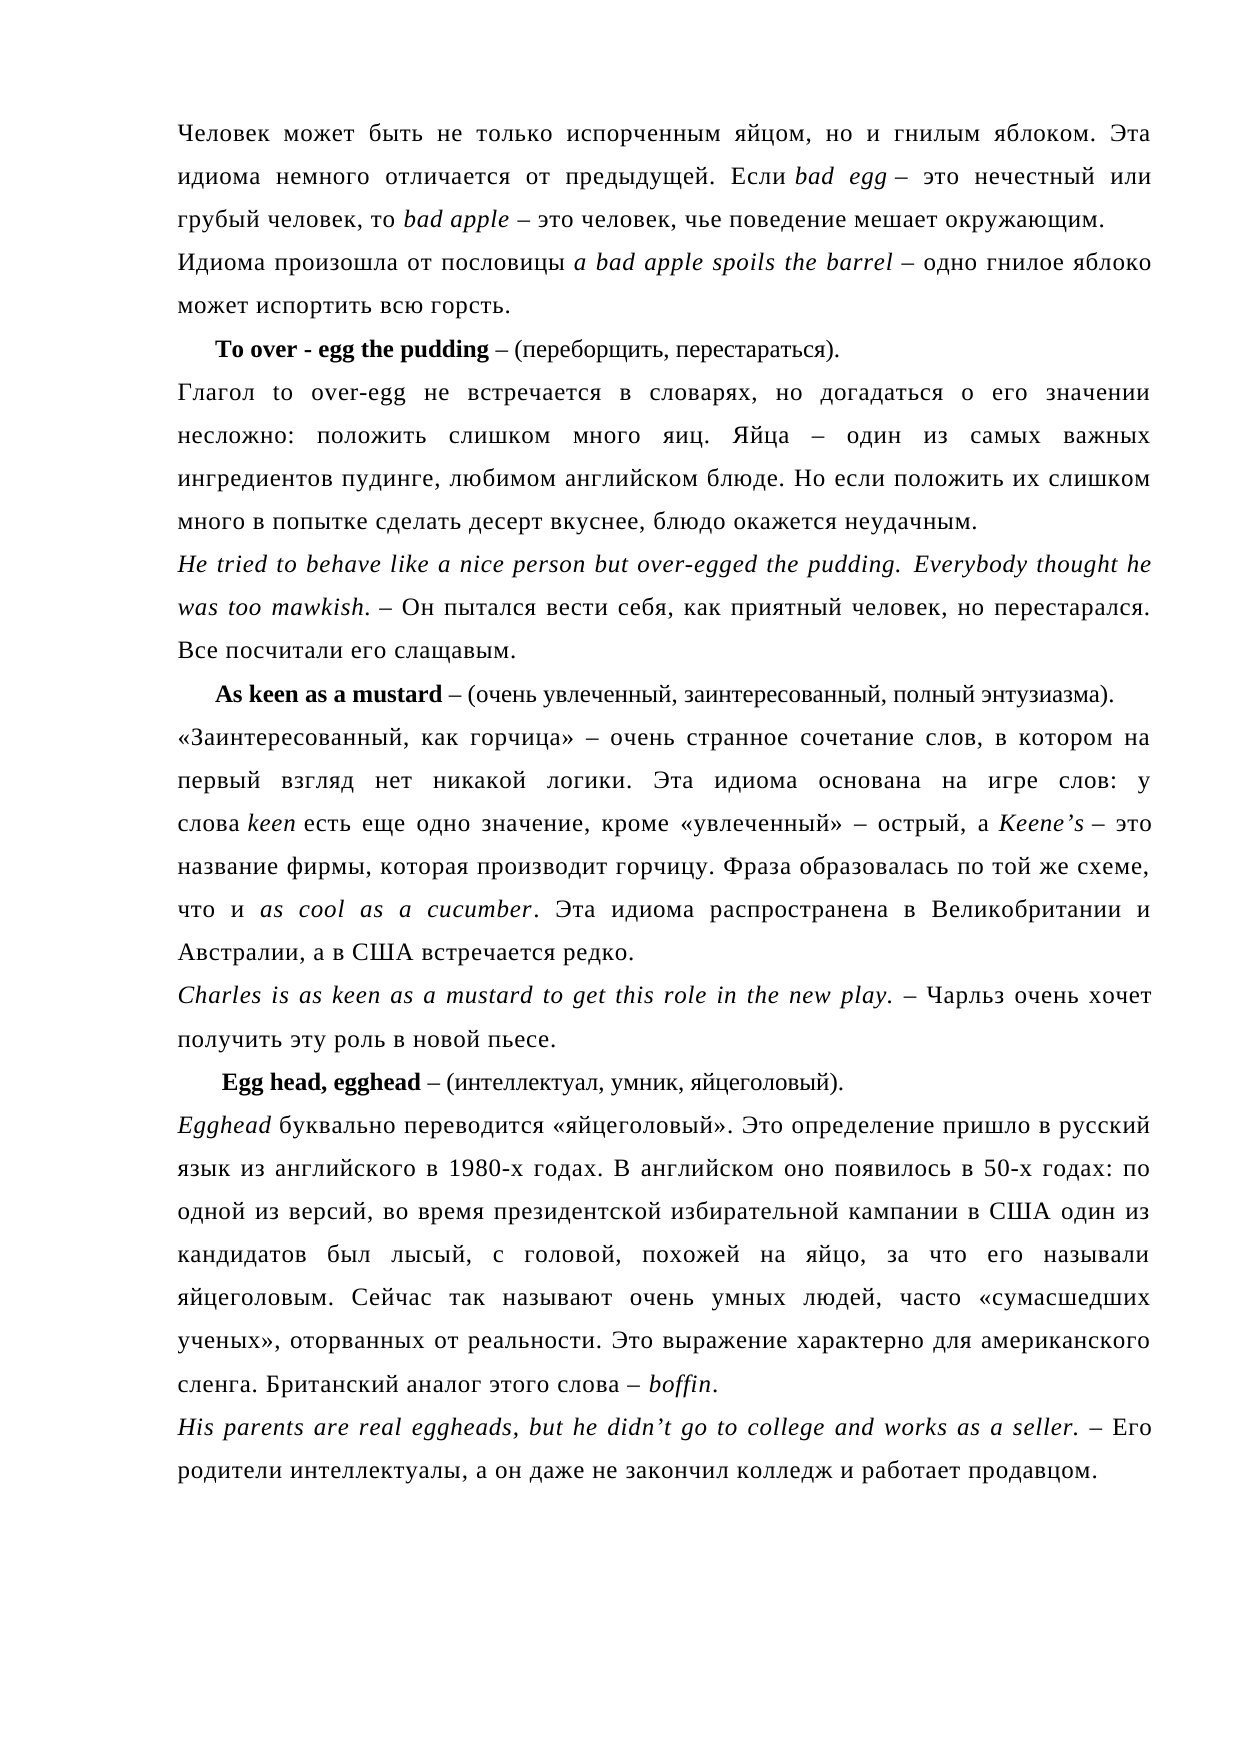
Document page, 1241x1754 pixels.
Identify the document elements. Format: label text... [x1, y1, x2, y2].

text As keen as a mustard – (очень увлеченный, заинтересованный, полный энтузиазма). [215, 679, 1152, 707]
text To over - egg the pudding – (переборщить, перестараться). [215, 334, 1152, 362]
text «Заинтересованный, как горчица» – очень странное сочетание слов, в котором на первый взгляд нет никакой логики. Эта идиома основана на игре слов: у слова keen есть еще одно значение, кроме «увлеченный» – острый, а Keene’s – это название фирмы, которая производит горчицу. Фраза образовалась по той же схеме, что и as cool as a cucumber. Эта идиома распространена в Великобритании и Австралии, а в США встречается редко. [177, 722, 1152, 966]
text His parents are real eggheads, but he didn’t go to college and works as a seller. – Его родители интеллектуалы, а он даже не закончил колледж и работает продавцом. [177, 1412, 1152, 1484]
text Egg head, egghead – (интеллектуал, умник, яйцеголовый). [177, 1067, 1152, 1096]
text Глагол to over-egg не встречается в словарях, но догадаться о его значении несложно: положить слишком много яиц. Яйца – один из самых важных ингредиентов пудинге, любимом английском блюде. Но если положить их слишком много в попытке сделать десерт вкуснее, блюдо окажется неудачным. [177, 377, 1152, 535]
text Человек может быть не только испорченным яйцом, но и гнилым яблоком. Эта идиома немного отличается от предыдущей. Если bad egg – это нечестный или грубый человек, то bad apple – это человек, чье поведение мешает окружающим. [177, 118, 1152, 233]
text Egghead буквально переводится «яйцеголовый». Это определение пришло в русский язык из английского в 1980-х годах. В английском оно появилось в 50-х годах: по одной из версий, во время президентской избирательной кампании в США один из кандидатов был лысый, с головой, похожей на яйцо, за что его называли яйцеголовым. Сейчас так называют очень умных людей, часто «сумасшедших ученых», оторванных от реальности. Это выражение характерно для американского сленга. Британский аналог этого слова – boffin. [177, 1110, 1152, 1397]
text He tried to behave like a nice person but over-egged the pudding. Everybody thought he was too mawkish. – Он пытался вести себя, как приятный человек, но перестарался. Все посчитали его слащавым. [177, 549, 1152, 664]
text Charles is as keen as a mustard to get this role in the new play. – Чарльз очень хочет получить эту роль в новой пьесе. [177, 981, 1152, 1052]
text Идиома произошла от пословицы a bad apple spoils the barrel – одно гнилое яблоко может испортить всю горсть. [177, 247, 1152, 319]
